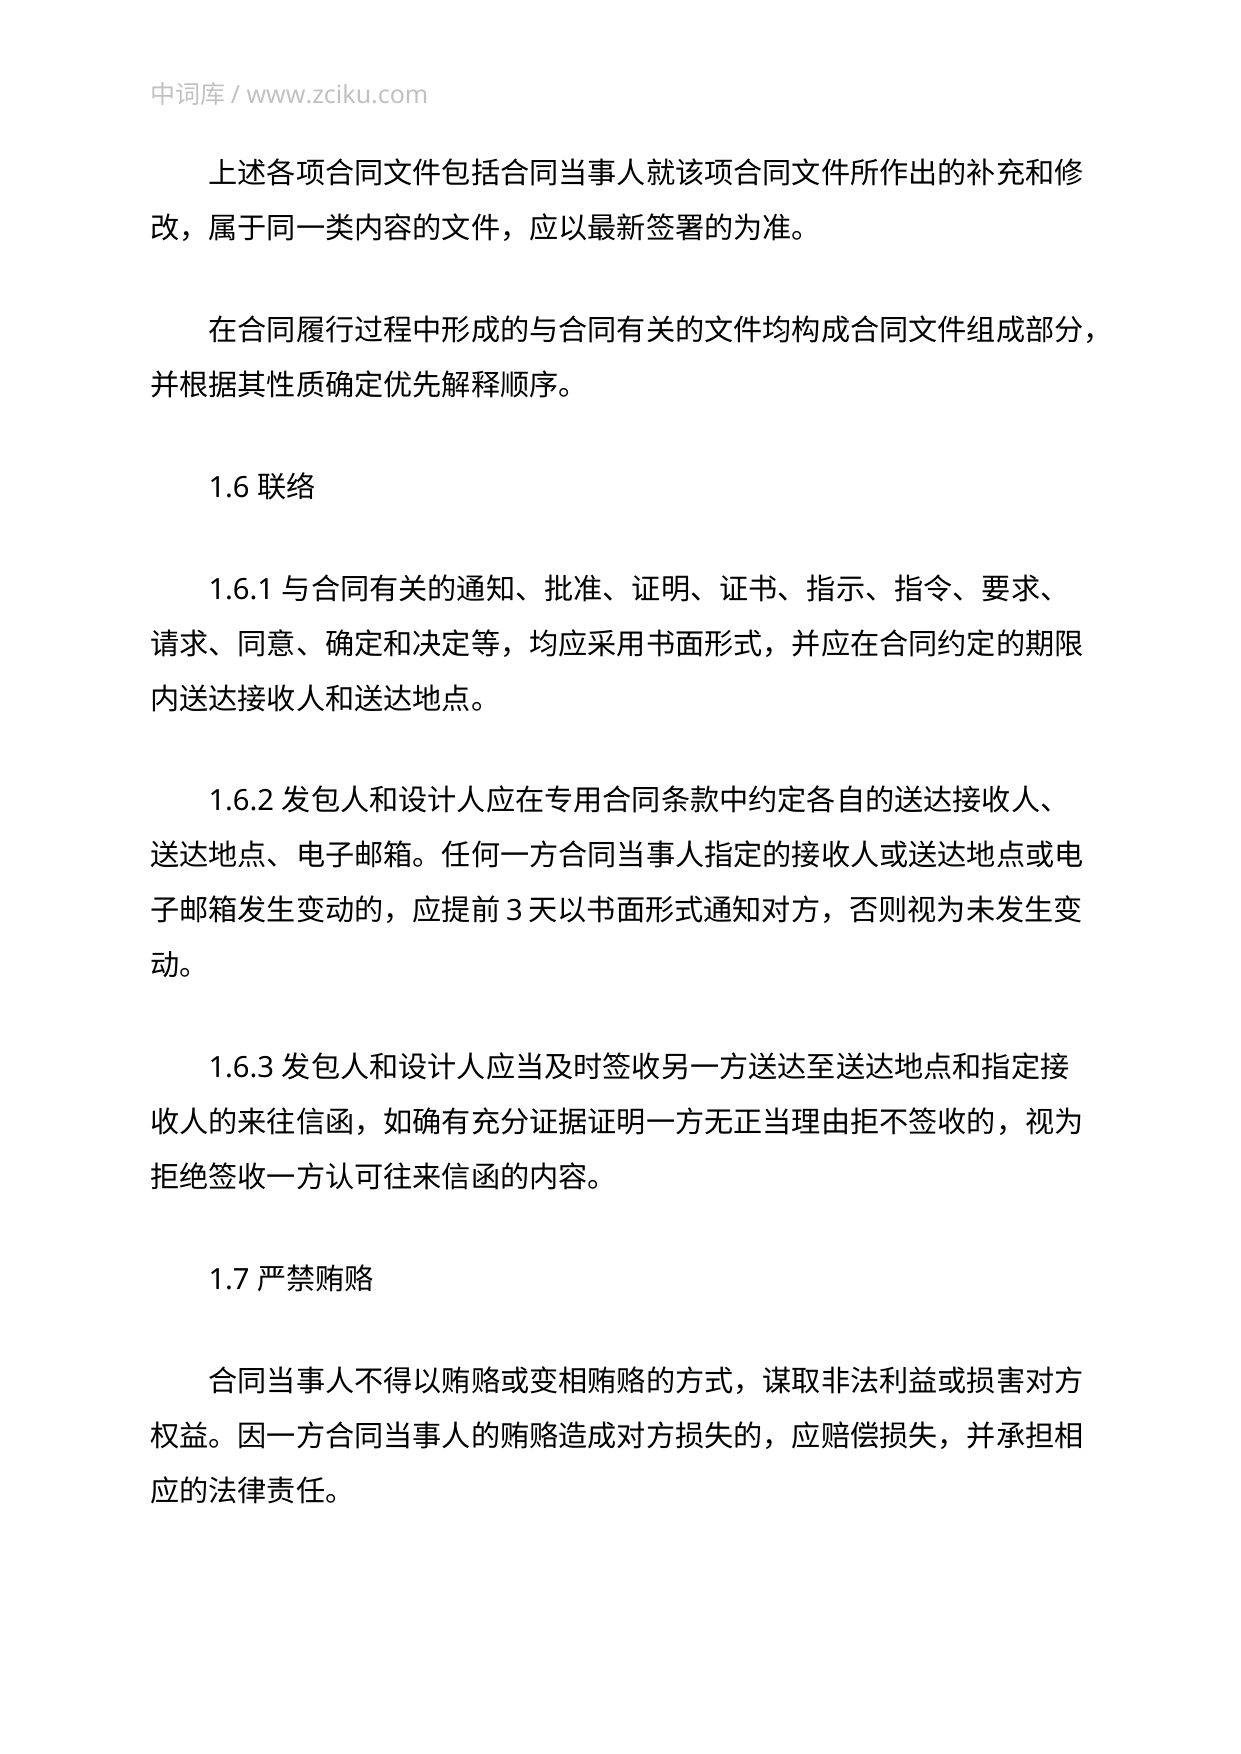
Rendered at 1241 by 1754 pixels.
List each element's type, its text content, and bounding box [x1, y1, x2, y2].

text 1.7 严禁贿赂 [150, 1255, 1090, 1298]
text 在合同履行过程中形成的与合同有关的文件均构成合同文件组成部分，并根据其性质确定优先解释顺序。 [150, 307, 1090, 404]
text 1.6.3 发包人和设计人应当及时签收另一方送达至送达地点和指定接收人的来往信函，如确有充分证据证明一方无正当理由拒不签收的，视为拒绝签收一方认可往来信函的内容。 [150, 1044, 1090, 1196]
text 1.6.1 与合同有关的通知、批准、证明、证书、指示、指令、要求、请求、同意、确定和决定等，均应采用书面形式，并应在合同约定的期限内送达接收人和送达地点。 [150, 565, 1090, 717]
text 上述各项合同文件包括合同当事人就该项合同文件所作出的补充和修改，属于同一类内容的文件，应以最新签署的为准。 [150, 150, 1090, 247]
text 1.6 联络 [150, 463, 1090, 506]
text 合同当事人不得以贿赂或变相贿赂的方式，谋取非法利益或损害对方权益。因一方合同当事人的贿赂造成对方损失的，应赔偿损失，并承担相应的法律责任。 [150, 1357, 1090, 1509]
text 1.6.2 发包人和设计人应在专用合同条款中约定各自的送达接收人、送达地点、电子邮箱。任何一方合同当事人指定的接收人或送达地点或电子邮箱发生变动的，应提前3天以书面形式通知对方，否则视为未发生变动。 [150, 777, 1090, 984]
